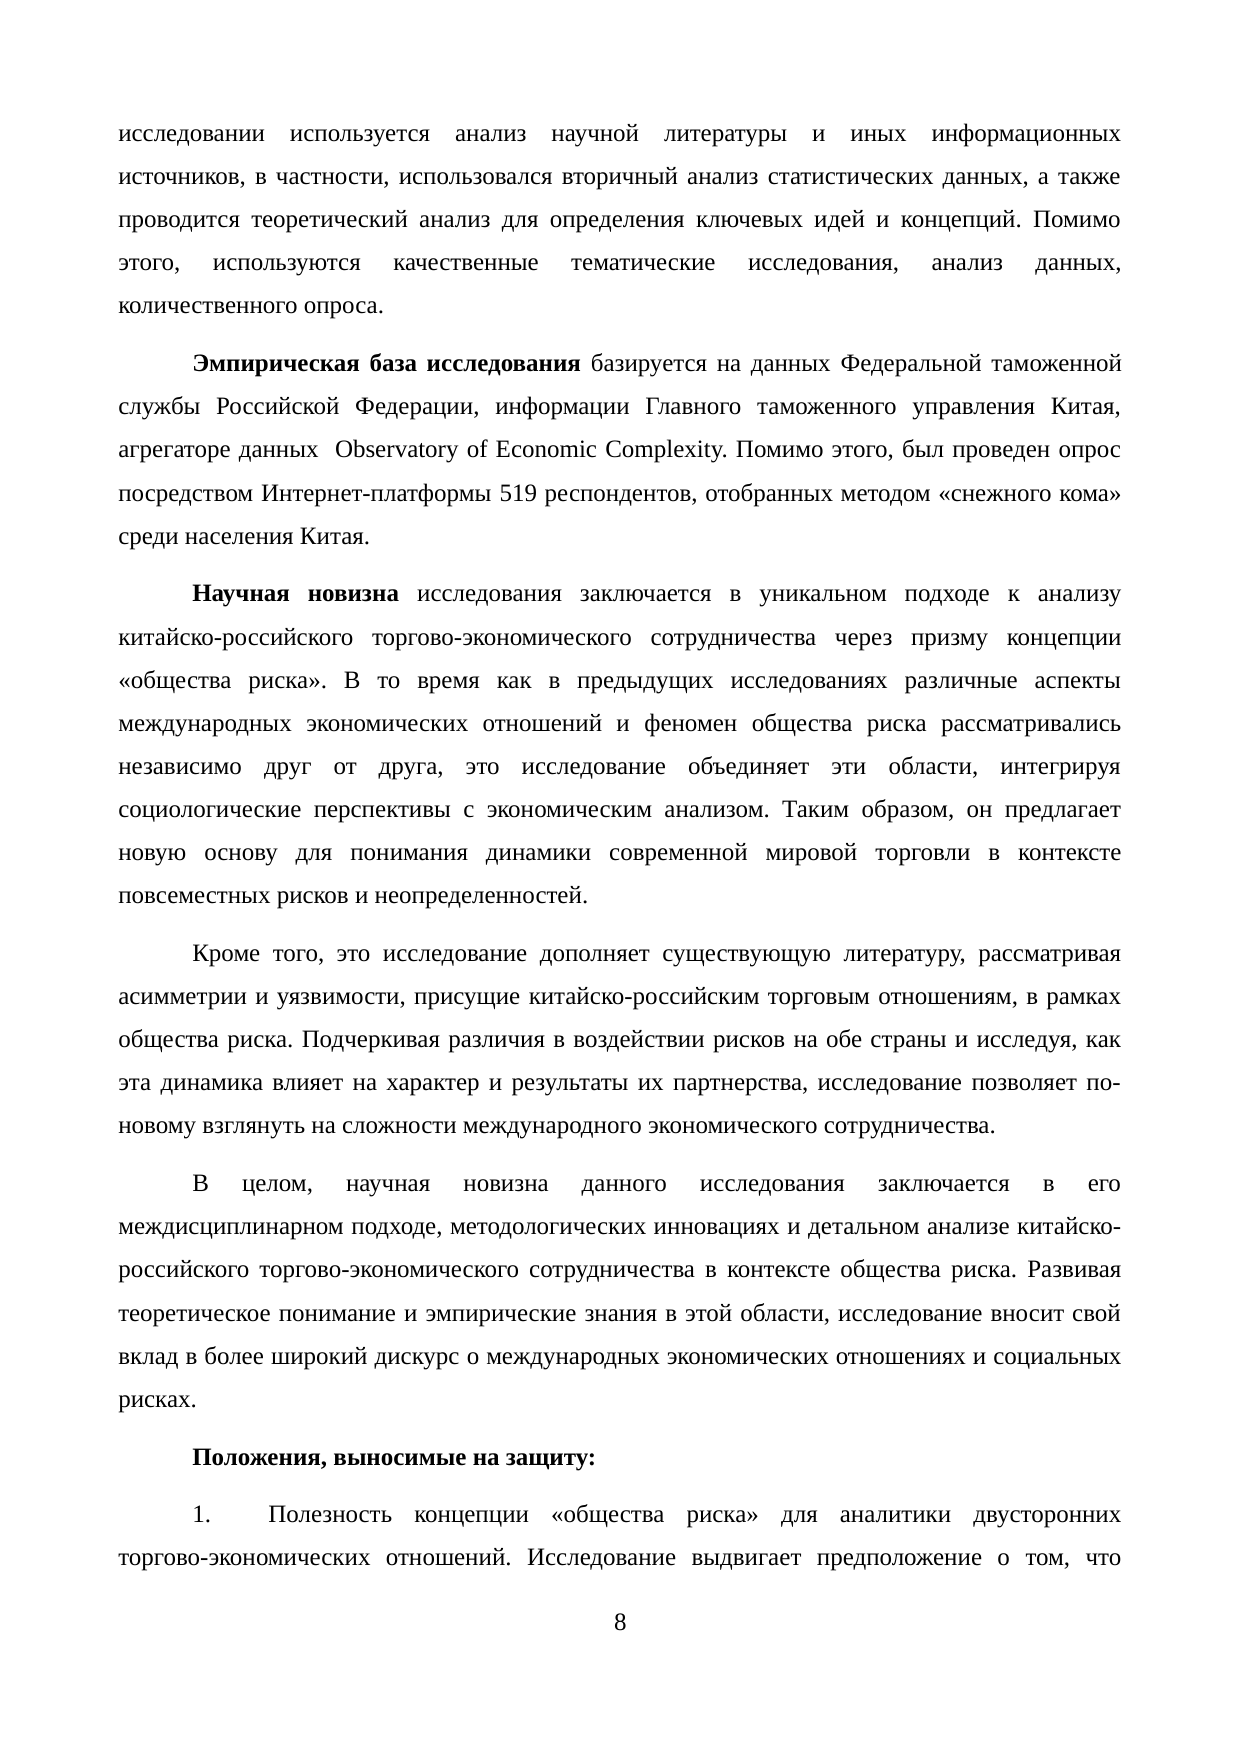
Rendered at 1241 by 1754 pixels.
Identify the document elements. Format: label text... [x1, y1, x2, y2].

text Эмпирическая база исследования базируется на данных Федеральной таможенной службы Российской Федерации, информации Главного таможенного управления Китая, агрегаторе данных Observatory of Economic Complexity. Помимо этого, был проведен опрос посредством Интернет-платформы 519 респондентов, отобранных методом «снежного кома» среди населения Китая. [118, 348, 1122, 549]
text В целом, научная новизна данного исследования заключается в его междисциплинарном подходе, методологических инновациях и детальном анализе китайско-российского торгово-экономического сотрудничества в контексте общества риска. Развивая теоретическое понимание и эмпирические знания в этой области, исследование вносит свой вклад в более широкий дискурс о международных экономических отношениях и социальных рисках. [118, 1168, 1122, 1413]
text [118, 118, 1122, 319]
text Научная новизна исследования заключается в уникальном подходе к анализу китайско-российского торгово-экономического сотрудничества через призму концепции «общества риска». В то время как в предыдущих исследованиях различные аспекты международных экономических отношений и феномен общества риска рассматривались независимо друг от друга, это исследование объединяет эти области, интегрируя социологические перспективы с экономическим анализом. Таким образом, он предлагает новую основу для понимания динамики современной мировой торговли в контексте повсеместных рисков и неопределенностей. [118, 578, 1122, 909]
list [118, 1499, 1122, 1571]
text Кроме того, это исследование дополняет существующую литературу, рассматривая асимметрии и уязвимости, присущие китайско-российским торговым отношениям, в рамках общества риска. Подчеркивая различия в воздействии рисков на обе страны и исследуя, как эта динамика влияет на характер и результаты их партнерства, исследование позволяет по-новому взглянуть на сложности международного экономического сотрудничества. [118, 938, 1122, 1139]
text Положения, выносимые на защиту: [118, 1442, 1122, 1470]
